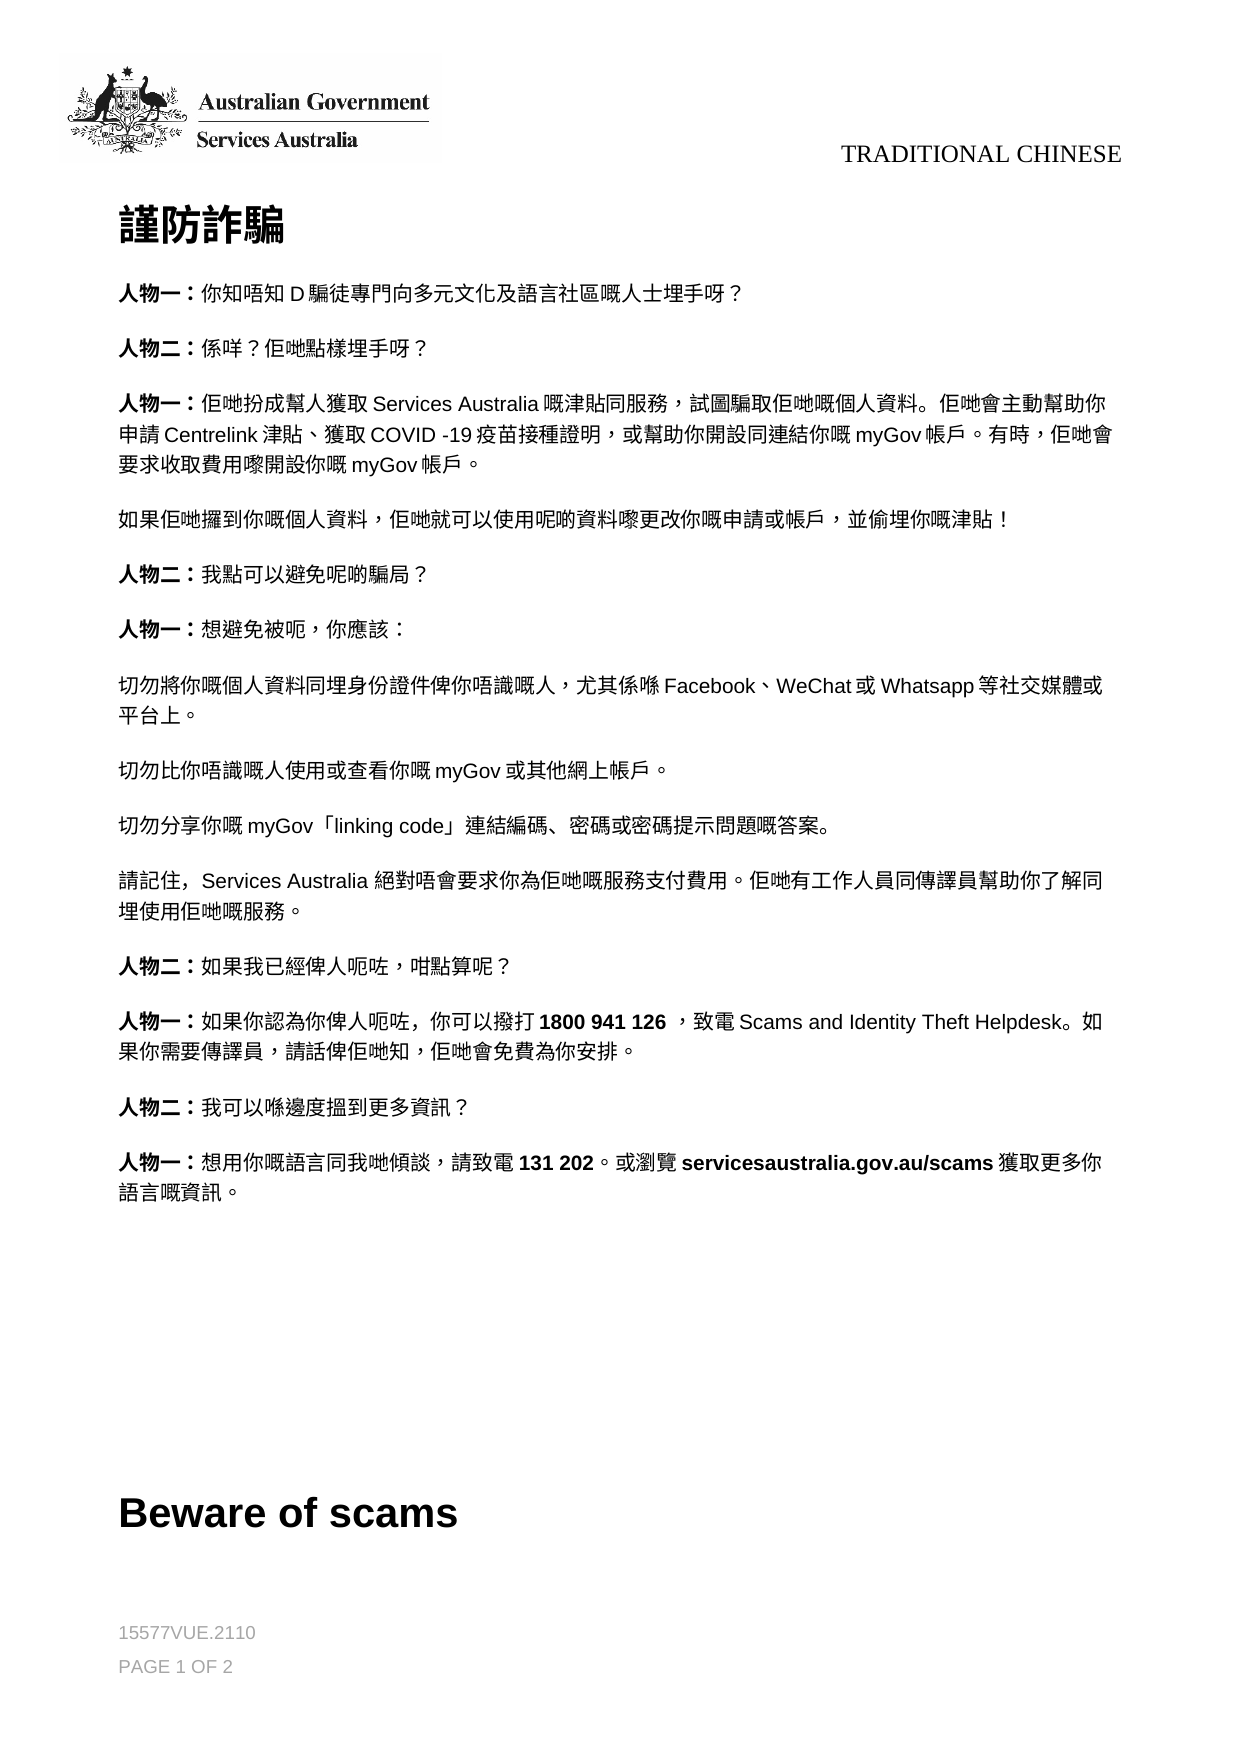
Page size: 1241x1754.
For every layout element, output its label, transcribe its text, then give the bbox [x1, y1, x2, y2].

text 切勿將你嘅個人資料同埋身份證件俾你唔識嘅人，尤其係喺Facebook、WeChat或Whatsapp等社交媒體或平台上。 [118, 669, 1122, 729]
text 人物一：如果你認為你俾人呃咗，你可以撥打1800 941 126 ，致電Scams and Identity Theft Helpdesk。如果你需要傳譯員，請話俾佢哋知，佢哋會免費為你安排。 [118, 1005, 1122, 1066]
text 切勿比你唔識嘅人使用或查看你嘅myGov或其他網上帳戶。 [118, 754, 1122, 784]
text 人物二：如果我已經俾人呃咗，咁點算呢？ [118, 950, 1122, 980]
text 人物一：你知唔知 D騙徒專門向多元文化及語言社區嘅人士埋手呀？ [118, 277, 1122, 307]
text 請記住，Services Australia 絕對唔會要求你為佢哋嘅服務支付費用。佢哋有工作人員同傳譯員幫助你了解同埋使用佢哋嘅服務。 [118, 865, 1122, 925]
text Beware of scams [118, 1488, 1122, 1536]
text 人物二：我點可以避免呢啲騙局？ [118, 558, 1122, 589]
text 如果佢哋攞到你嘅個人資料，佢哋就可以使用呢啲資料嚟更改你嘅申請或帳戶，並偷埋你嘅津貼！ [118, 503, 1122, 533]
text 切勿分享你嘅myGov「linking code」連結編碼、密碼或密碼提示問題嘅答案。 [118, 809, 1122, 840]
text 人物一：想用你嘅語言同我哋傾談，請致電 131 202。或瀏覽servicesaustralia.gov.au/scams獲取更多你語言嘅資訊。 [118, 1146, 1122, 1206]
text 謹防詐騙 [118, 192, 1122, 252]
text 人物二：我可以喺邊度搵到更多資訊？ [118, 1091, 1122, 1121]
text 人物一：佢哋扮成幫人獲取Services Australia嘅津貼同服務，試圖騙取佢哋嘅個人資料。佢哋會主動幫助你申請Centrelink津貼、獲取COVID -19疫苗接種證明，或幫助你開設同連結你嘅myGov帳戶。有時，佢哋會要求收取費用嚟開設你嘅myGov帳戶。 [118, 388, 1122, 478]
text 人物一：想避免被呃，你應該： [118, 614, 1122, 644]
text 人物二：係咩？佢哋點樣埋手呀？ [118, 332, 1122, 363]
picture [59, 53, 443, 163]
